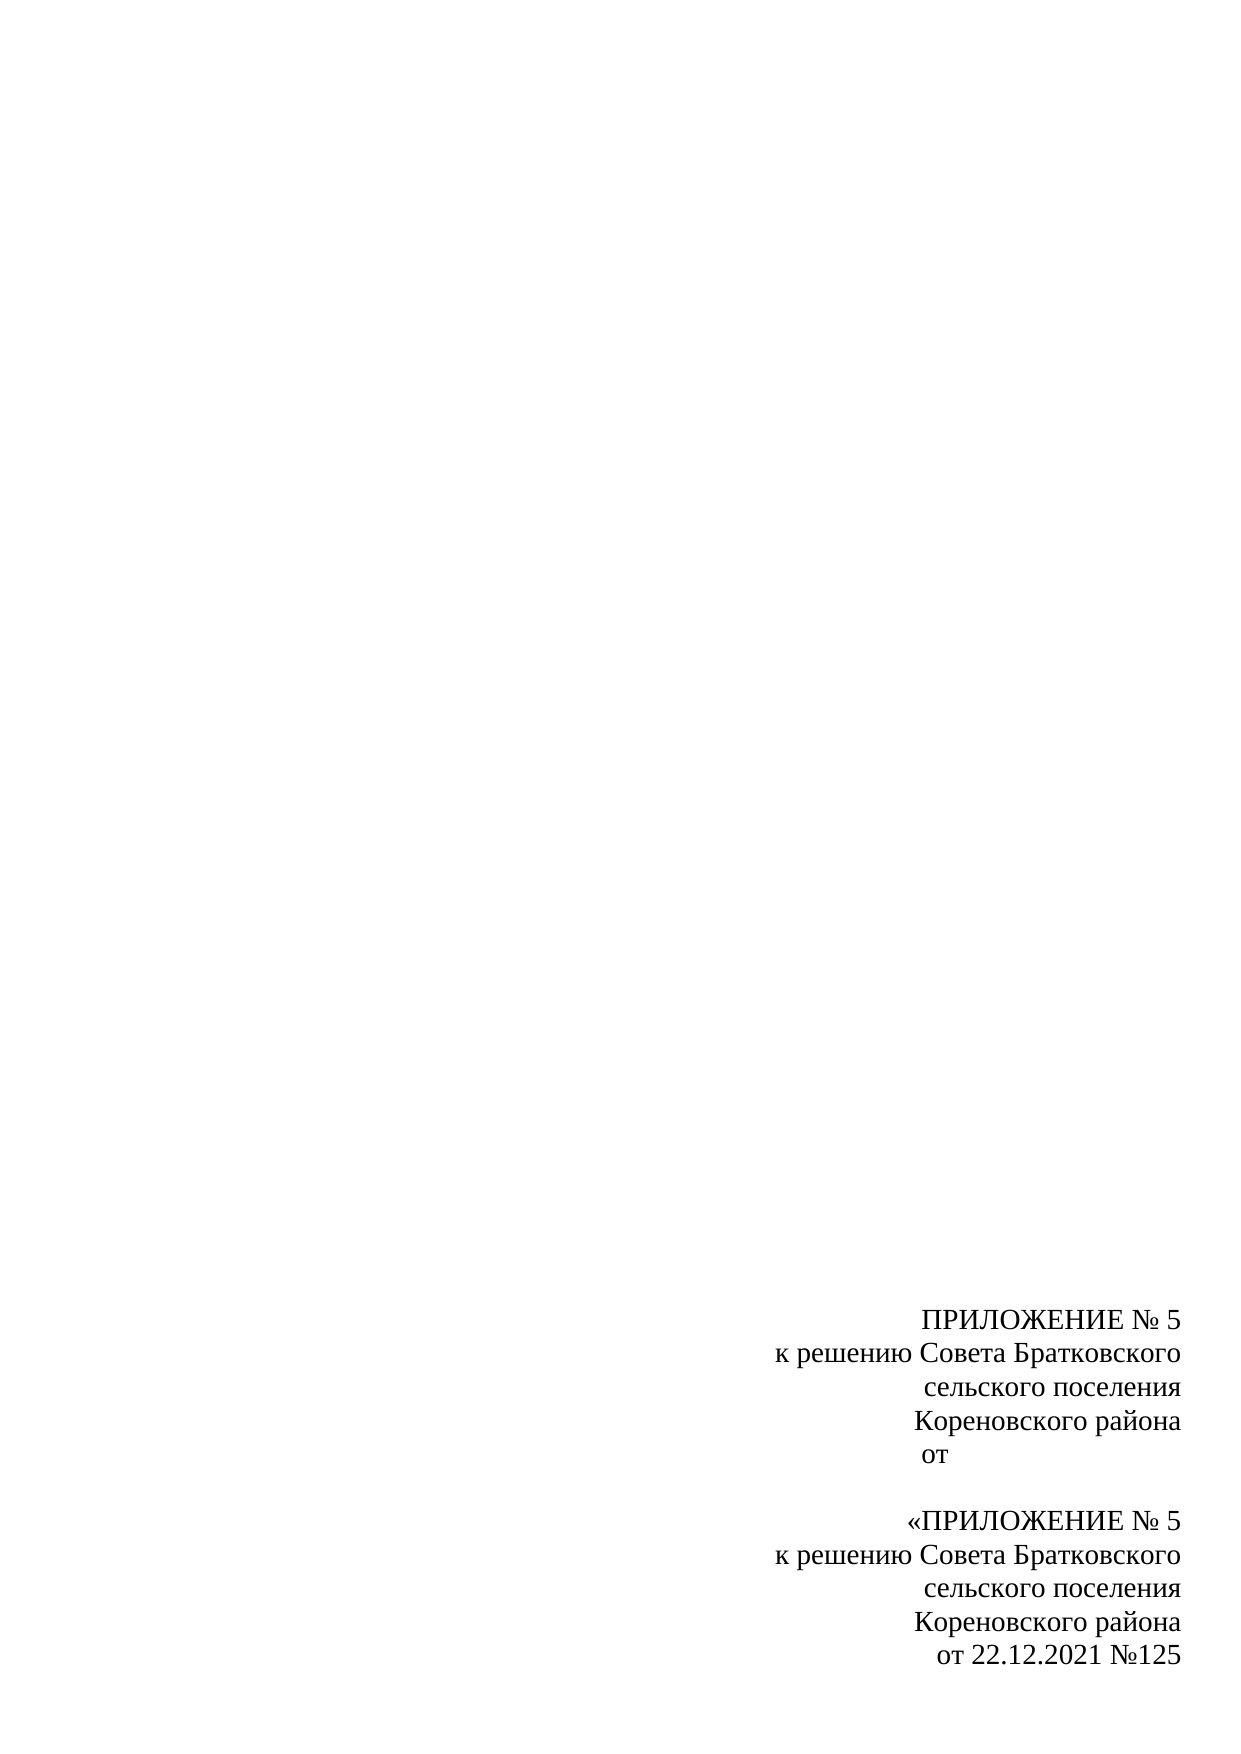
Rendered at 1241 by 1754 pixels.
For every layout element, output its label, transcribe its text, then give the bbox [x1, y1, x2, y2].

text сельского поселения [177, 1570, 1181, 1604]
text «ПРИЛОЖЕНИЕ № 5 [177, 1503, 1181, 1537]
text к решению Совета Братковского [177, 1336, 1181, 1369]
text Кореновского района [177, 1403, 1181, 1436]
text от [177, 1436, 1181, 1470]
text ПРИЛОЖЕНИЕ № 5 [177, 1302, 1181, 1336]
text от 22.12.2021 №125 [177, 1637, 1181, 1671]
text к решению Совета Братковского [177, 1537, 1181, 1570]
text Кореновского района [177, 1604, 1181, 1637]
text сельского поселения [177, 1369, 1181, 1403]
